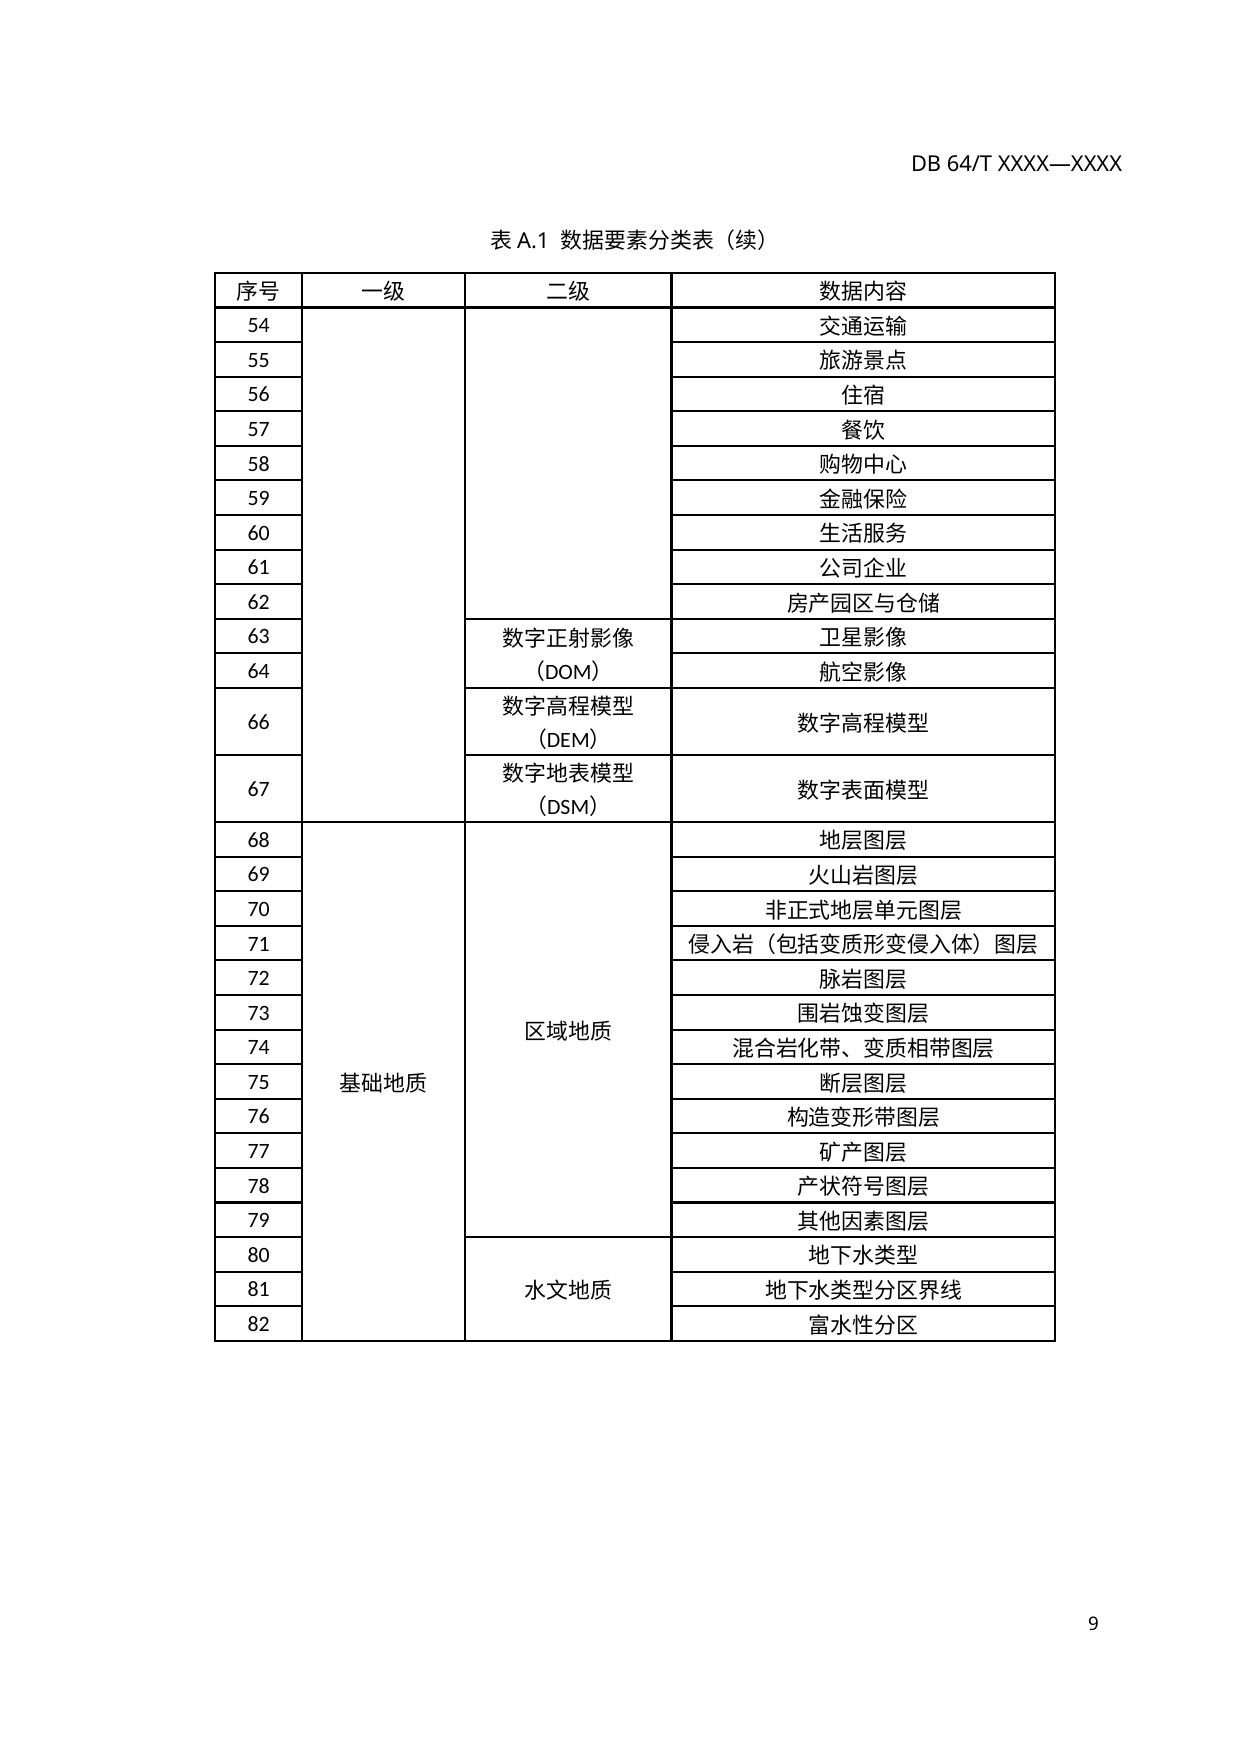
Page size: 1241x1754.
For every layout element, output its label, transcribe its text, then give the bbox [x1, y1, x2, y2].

table_cell 61 [216, 551, 301, 583]
table_cell 数字高程模型 [673, 689, 1054, 754]
table_cell 基础地质 [303, 823, 464, 1340]
table_cell 数字正射影像（DOM） [466, 620, 670, 687]
text 表A.1 数据要素分类表（续） [148, 223, 1122, 256]
table_cell 75 [216, 1065, 301, 1098]
table_cell 数字地表模型（DSM） [466, 756, 670, 821]
table_cell 水文地质 [466, 1238, 670, 1340]
table_cell 81 [216, 1273, 301, 1305]
table_cell 地下水类型 [673, 1238, 1054, 1271]
table_cell 断层图层 [673, 1065, 1054, 1098]
table_cell 地下水类型分区界线 [673, 1273, 1054, 1305]
table_cell 78 [216, 1169, 301, 1201]
table_header 序号 [216, 274, 301, 306]
table_cell 69 [216, 858, 301, 890]
table_cell 产状符号图层 [673, 1169, 1054, 1201]
table_cell 公司企业 [673, 551, 1054, 583]
table_cell 64 [216, 654, 301, 687]
table_cell 80 [216, 1238, 301, 1271]
table_header 一级 [303, 274, 464, 306]
table_cell 数字高程模型（DEM） [466, 689, 670, 754]
table_cell 63 [216, 620, 301, 652]
table_cell 住宿 [673, 378, 1054, 410]
table_cell 54 [216, 309, 301, 341]
table_cell 旅游景点 [673, 343, 1054, 376]
table_cell 构造变形带图层 [673, 1100, 1054, 1132]
table_cell 56 [216, 378, 301, 410]
table_cell 矿产图层 [673, 1134, 1054, 1167]
table_cell 70 [216, 892, 301, 925]
table_cell 房产园区与仓储 [673, 585, 1054, 618]
table_cell 74 [216, 1031, 301, 1063]
table_cell 76 [216, 1100, 301, 1132]
table_cell 围岩蚀变图层 [673, 996, 1054, 1028]
table_cell 脉岩图层 [673, 961, 1054, 994]
table_cell 55 [216, 343, 301, 376]
table_cell [303, 309, 464, 821]
table_cell 卫星影像 [673, 620, 1054, 652]
table_cell [466, 309, 670, 618]
table_header 二级 [466, 274, 670, 306]
table_cell 58 [216, 447, 301, 479]
table_cell 区域地质 [466, 823, 670, 1236]
table_cell 71 [216, 927, 301, 959]
table_cell 73 [216, 996, 301, 1028]
table_cell 侵入岩（包括变质形变侵入体）图层 [673, 927, 1054, 959]
table_cell 57 [216, 412, 301, 445]
table_cell 60 [216, 516, 301, 548]
table_cell 非正式地层单元图层 [673, 892, 1054, 925]
table_cell 67 [216, 756, 301, 821]
table_cell 地层图层 [673, 823, 1054, 856]
table_cell 68 [216, 823, 301, 856]
table_cell 72 [216, 961, 301, 994]
table_cell 66 [216, 689, 301, 754]
table_cell 79 [216, 1204, 301, 1236]
table_cell 生活服务 [673, 516, 1054, 548]
table_cell 金融保险 [673, 481, 1054, 514]
table_cell 59 [216, 481, 301, 514]
table_cell 富水性分区 [673, 1307, 1054, 1340]
table_cell 77 [216, 1134, 301, 1167]
table_cell 其他因素图层 [673, 1204, 1054, 1236]
table_cell 62 [216, 585, 301, 618]
table_cell 火山岩图层 [673, 858, 1054, 890]
table_cell 82 [216, 1307, 301, 1340]
table_cell 购物中心 [673, 447, 1054, 479]
table_cell 交通运输 [673, 309, 1054, 341]
table_cell 数字表面模型 [673, 756, 1054, 821]
table_cell 航空影像 [673, 654, 1054, 687]
table_cell 混合岩化带、变质相带图层 [673, 1031, 1054, 1063]
table_cell 餐饮 [673, 412, 1054, 445]
table_header 数据内容 [673, 274, 1054, 306]
